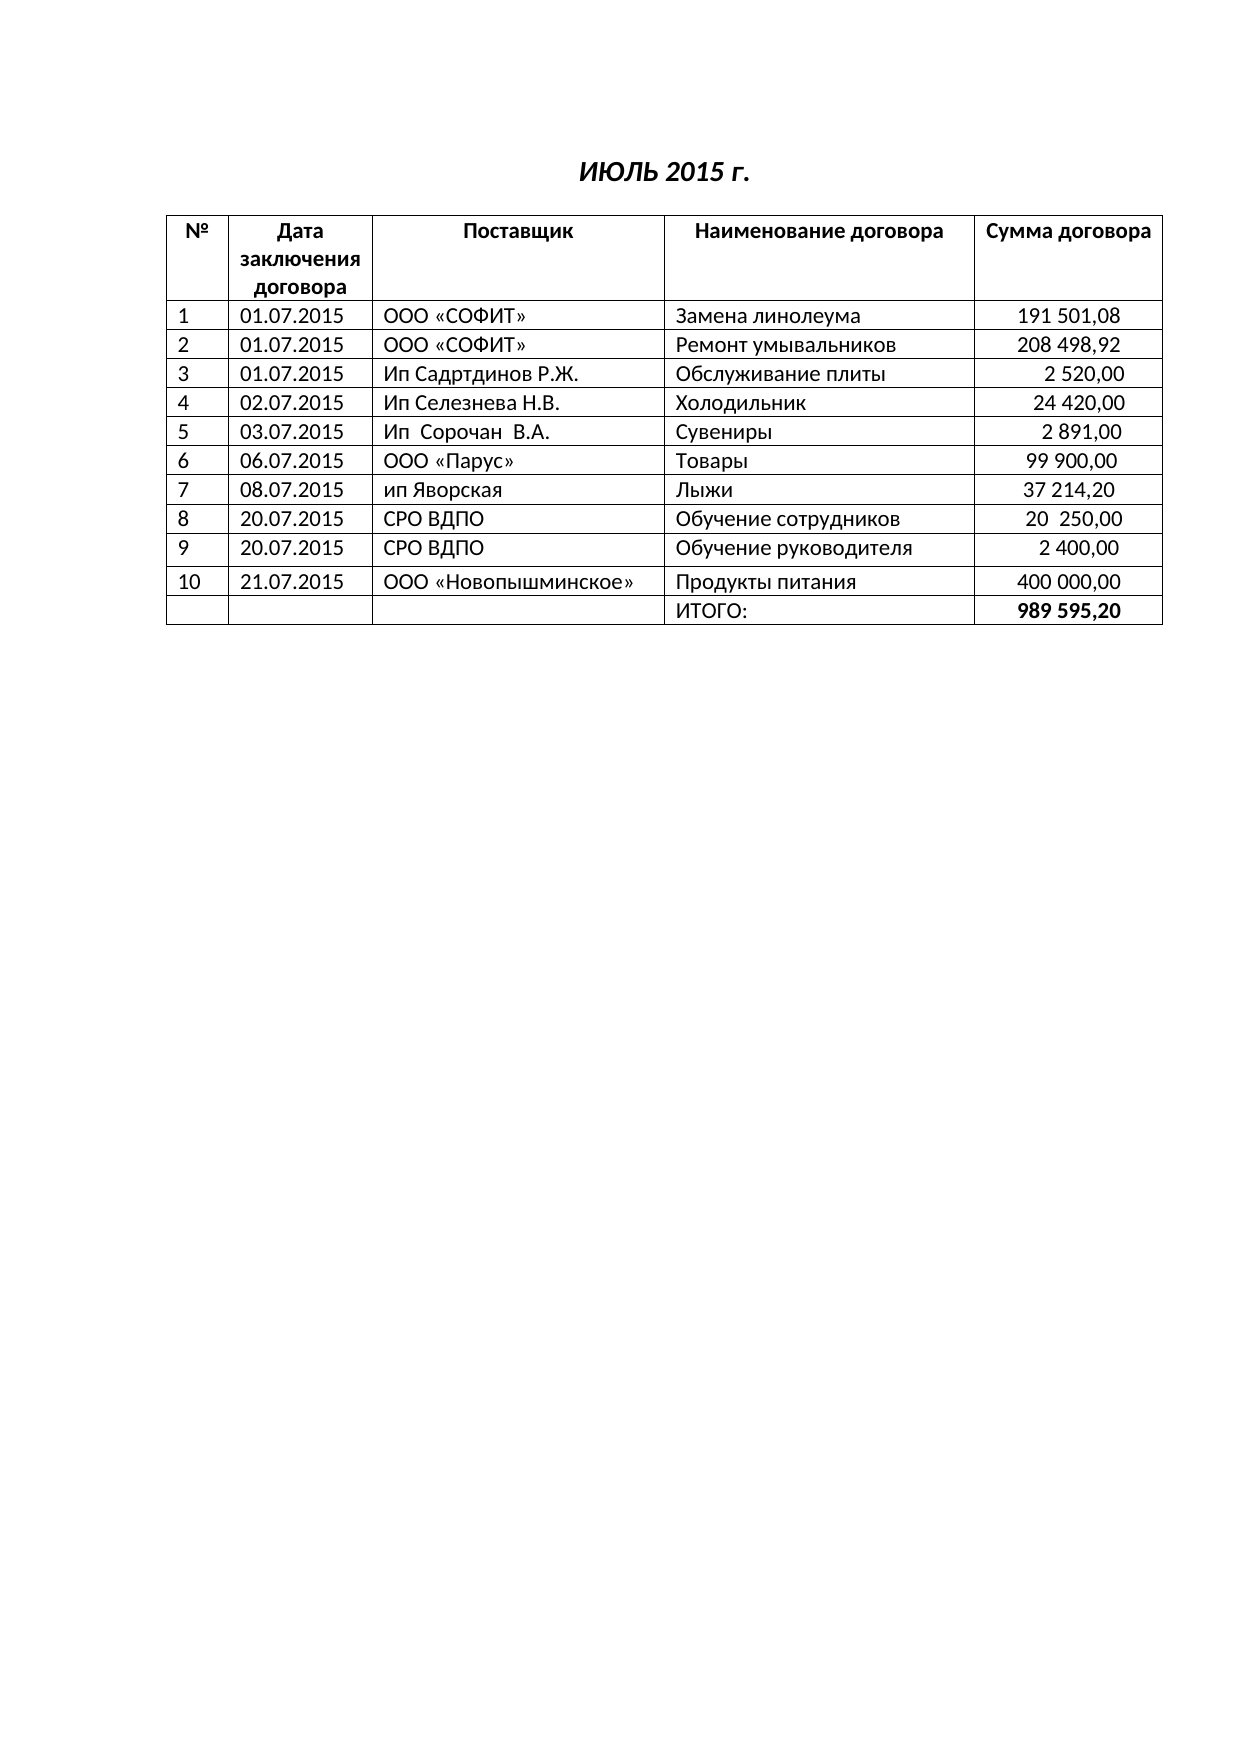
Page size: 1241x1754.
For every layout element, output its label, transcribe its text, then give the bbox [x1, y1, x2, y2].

table_cell СРО ВДПО [373, 505, 664, 532]
table_cell Обучение сотрудников [665, 505, 974, 532]
table_cell 01.07.2015 [229, 301, 372, 329]
table_cell Обучение руководителя [665, 534, 974, 566]
table_cell 400 000,00 [975, 567, 1162, 595]
table_cell Ип Селезнева Н.В. [373, 388, 664, 416]
table_cell ип Яворская [373, 475, 664, 503]
text ИЮЛЬ 2015 г. [177, 153, 1152, 189]
table_cell 2 520,00 [975, 359, 1162, 387]
table_cell Обслуживание плиты [665, 359, 974, 387]
table_header № [167, 216, 228, 300]
table_cell 3 [167, 359, 228, 387]
table_cell Ип Садртдинов Р.Ж. [373, 359, 664, 387]
table_cell 20 250,00 [975, 505, 1162, 532]
table_cell ООО «СОФИТ» [373, 330, 664, 358]
table_cell ООО «Парус» [373, 446, 664, 474]
table_cell 208 498,92 [975, 330, 1162, 358]
table_cell 01.07.2015 [229, 359, 372, 387]
table_cell 01.07.2015 [229, 330, 372, 358]
table_cell 02.07.2015 [229, 388, 372, 416]
table_cell 2 [167, 330, 228, 358]
table_cell 2 400,00 [975, 534, 1162, 566]
table_cell Лыжи [665, 475, 974, 503]
table_cell 21.07.2015 [229, 567, 372, 595]
table_cell [373, 596, 664, 624]
table_header Сумма договора [975, 216, 1162, 300]
table_cell ООО «СОФИТ» [373, 301, 664, 329]
table_cell 03.07.2015 [229, 417, 372, 445]
table_cell 08.07.2015 [229, 475, 372, 503]
table_cell [167, 596, 228, 624]
table_cell Продукты питания [665, 567, 974, 595]
table_cell Сувениры [665, 417, 974, 445]
table_cell 1 [167, 301, 228, 329]
table_header Поставщик [373, 216, 664, 300]
table_cell 191 501,08 [975, 301, 1162, 329]
table_cell 9 [167, 534, 228, 566]
table_cell 20.07.2015 [229, 505, 372, 532]
table_cell 2 891,00 [975, 417, 1162, 445]
table_cell Товары [665, 446, 974, 474]
table_cell 37 214,20 [975, 475, 1162, 503]
table_cell 6 [167, 446, 228, 474]
table_cell СРО ВДПО [373, 534, 664, 566]
table_cell 8 [167, 505, 228, 532]
table_cell Замена линолеума [665, 301, 974, 329]
table_cell Холодильник [665, 388, 974, 416]
table_cell ООО «Новопышминское» [373, 567, 664, 595]
table_cell 99 900,00 [975, 446, 1162, 474]
table_header Наименование договора [665, 216, 974, 300]
table_header Дата заключения договора [229, 216, 372, 300]
table_cell 7 [167, 475, 228, 503]
table_cell 5 [167, 417, 228, 445]
table_cell Ремонт умывальников [665, 330, 974, 358]
table_cell 24 420,00 [975, 388, 1162, 416]
table_cell 10 [167, 567, 228, 595]
table_cell Ип Сорочан В.А. [373, 417, 664, 445]
table_cell ИТОГО: [665, 596, 974, 624]
table_cell 989 595,20 [975, 596, 1162, 624]
table_cell 06.07.2015 [229, 446, 372, 474]
table_cell [229, 596, 372, 624]
table_cell 20.07.2015 [229, 534, 372, 566]
table_cell 4 [167, 388, 228, 416]
